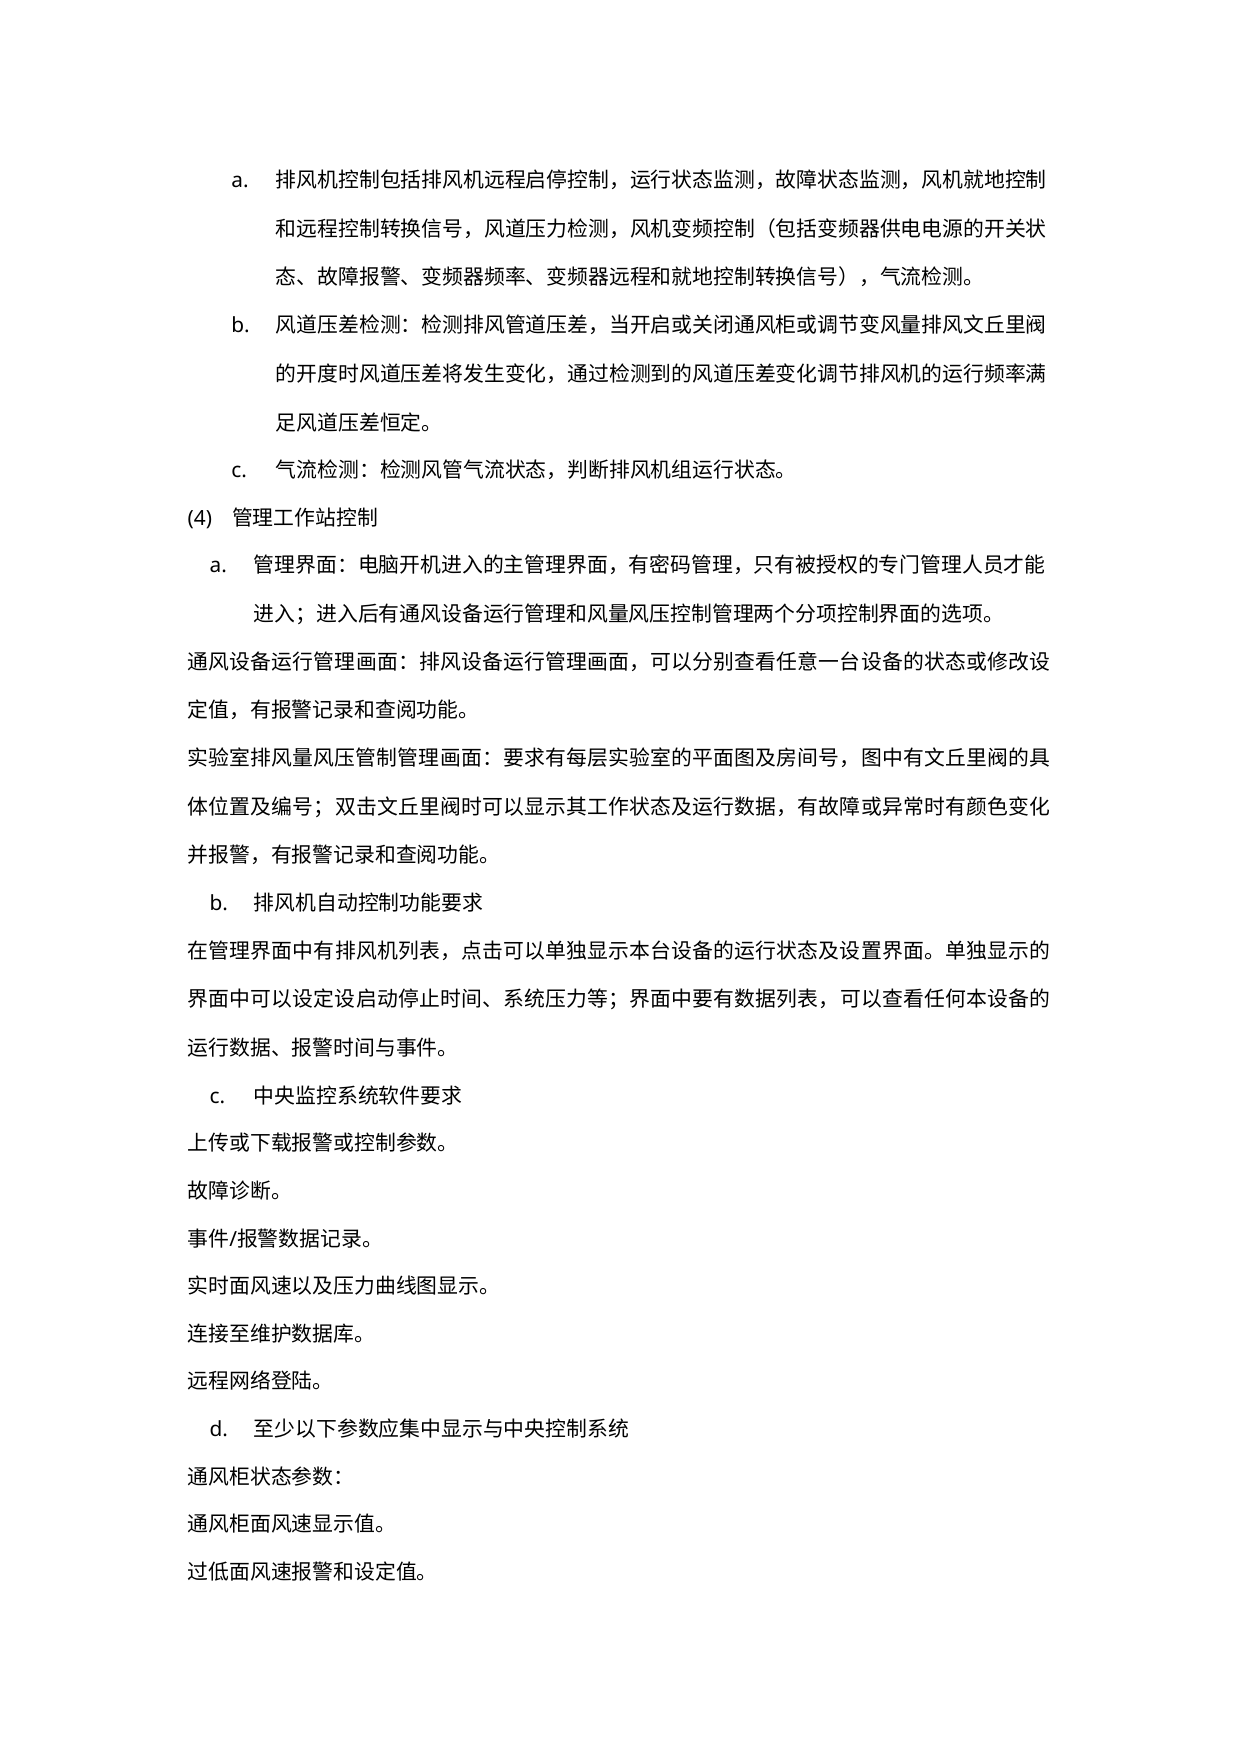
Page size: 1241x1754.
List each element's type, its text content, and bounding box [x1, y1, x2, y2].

text 在管理界面中有排风机列表，点击可以单独显示本台设备的运行状态及设置界面。单独显示的界面中可以设定设启动停止时间、系统压力等；界面中要有数据列表，可以查看任何本设备的运行数据、报警时间与事件。 [187, 933, 1053, 1063]
text 通风柜状态参数： [187, 1459, 1053, 1491]
text 实验室排风量风压管制管理画面：要求有每层实验室的平面图及房间号，图中有文丘里阀的具体位置及编号；双击文丘里阀时可以显示其工作状态及运行数据，有故障或异常时有颜色变化并报警，有报警记录和查阅功能。 [187, 740, 1053, 870]
list 中央监控系统软件要求 [209, 1078, 1053, 1110]
text 上传或下载报警或控制参数。 [187, 1126, 1053, 1158]
text 实时面风速以及压力曲线图显示。 [187, 1268, 1053, 1301]
text 通风设备运行管理画面：排风设备运行管理画面，可以分别查看任意一台设备的状态或修改设定值，有报警记录和查阅功能。 [187, 644, 1053, 725]
list 管理界面：电脑开机进入的主管理界面，有密码管理，只有被授权的专门管理人员才能进入；进入后有通风设备运行管理和风量风压控制管理两个分项控制界面的选项。 [209, 547, 1053, 629]
text 事件/报警数据记录。 [187, 1221, 1053, 1253]
text 过低面风速报警和设定值。 [187, 1554, 1053, 1586]
text 连接至维护数据库。 [187, 1316, 1053, 1348]
list 排风机自动控制功能要求 [209, 885, 1053, 918]
list 排风机控制包括排风机远程启停控制，运行状态监测，故障状态监测，风机就地控制和远程控制转换信号，风道压力检测，风机变频控制（包括变频器供电电源的开关状态、故障报警、变频器频率、变频器远程和就地控制转换信号），气流检测。 [231, 162, 1053, 292]
text 远程网络登陆。 [187, 1363, 1053, 1396]
list 风道压差检测：检测排风管道压差，当开启或关闭通风柜或调节变风量排风文丘里阀的开度时风道压差将发生变化，通过检测到的风道压差变化调节排风机的运行频率满足风道压差恒定。 [231, 307, 1053, 437]
text 通风柜面风速显示值。 [187, 1506, 1053, 1539]
text 故障诊断。 [187, 1173, 1053, 1206]
list 管理工作站控制 [187, 500, 1053, 532]
list 至少以下参数应集中显示与中央控制系统 [209, 1411, 1053, 1444]
list 气流检测：检测风管气流状态，判断排风机组运行状态。 [231, 452, 1053, 485]
